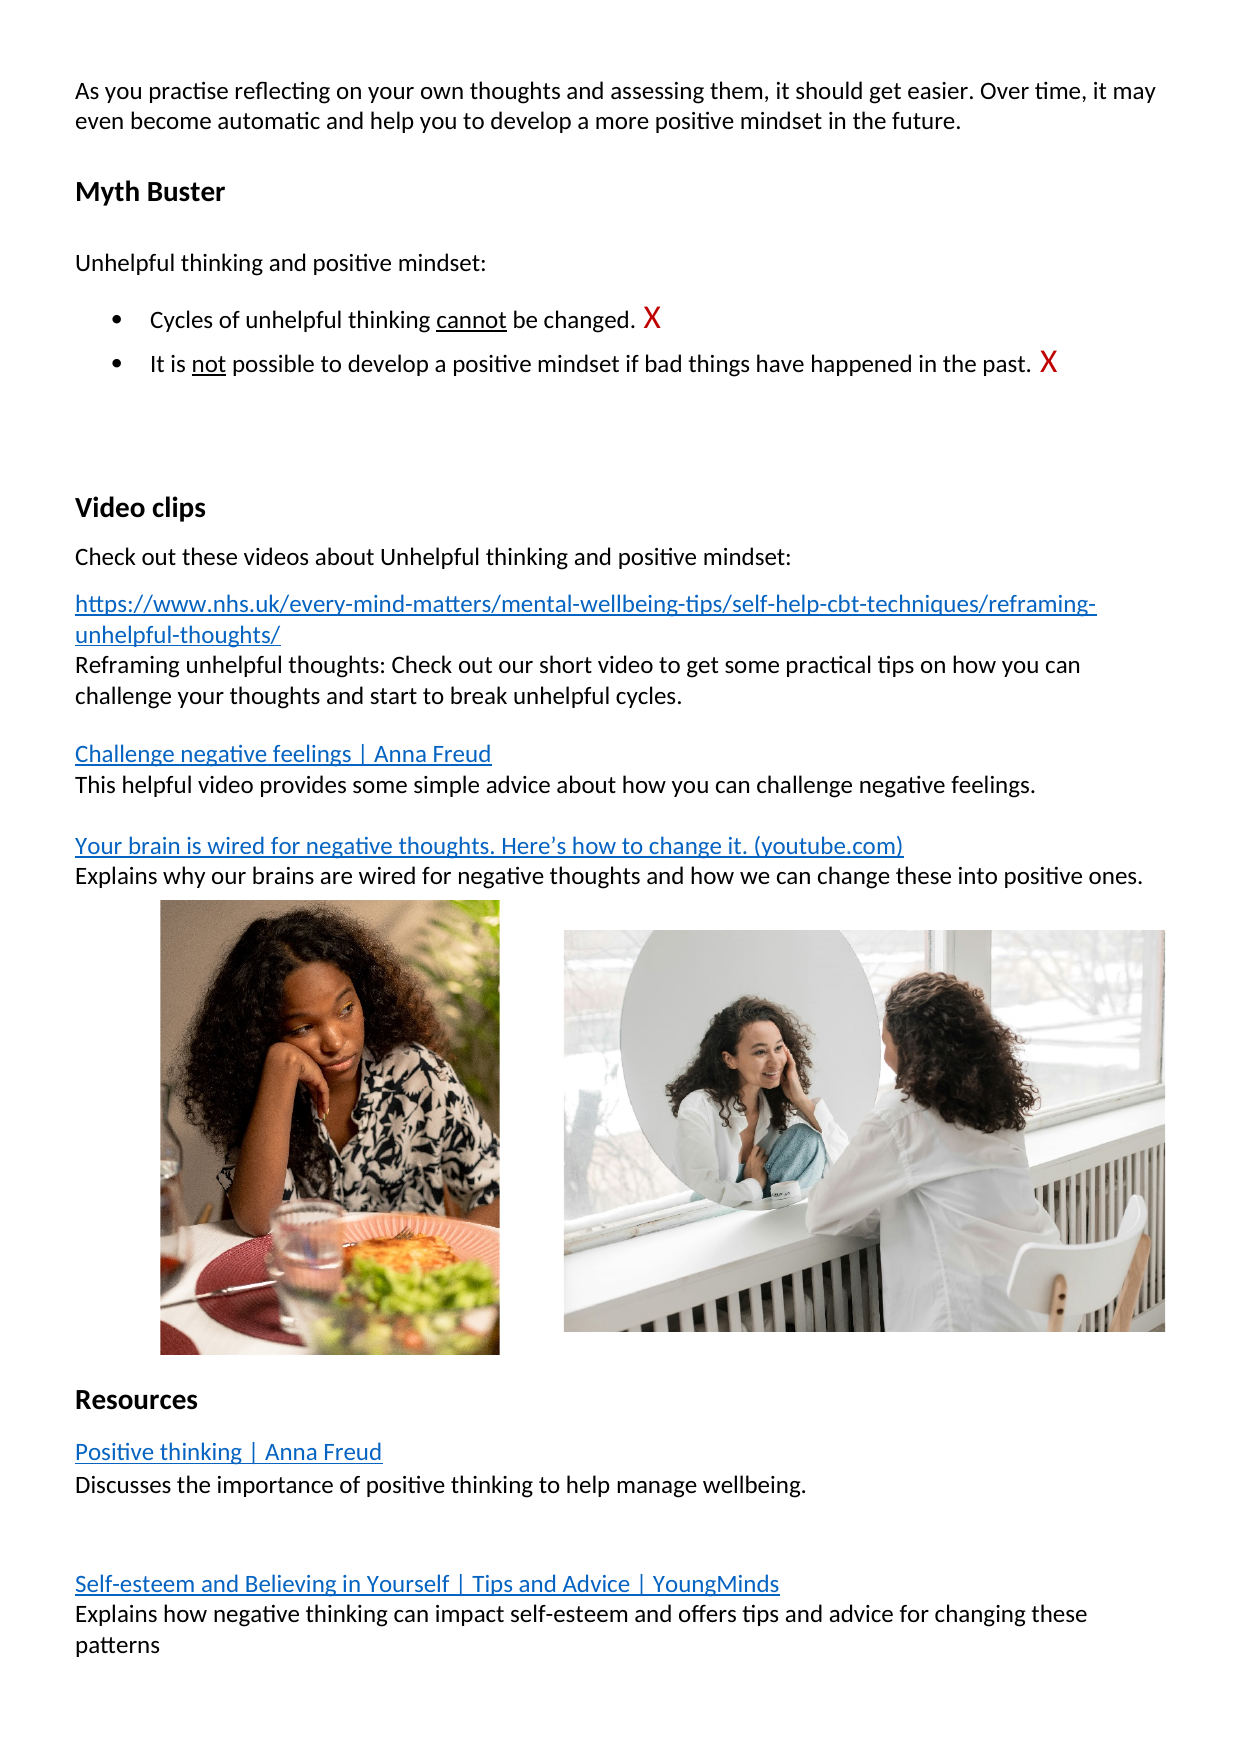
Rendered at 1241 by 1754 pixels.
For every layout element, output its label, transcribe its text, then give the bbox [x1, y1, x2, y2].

text Explains why our brains are wired for negative thoughts and how we can change these into positive ones. [75, 860, 1165, 891]
text Check out these videos about Unhelpful thinking and positive mindset: [75, 541, 1165, 572]
list Cycles of unhelpful thinking cannot be changed. X [112, 296, 1165, 337]
text Your brain is wired for negative thoughts. Here’s how to change it. (youtube.com) [75, 830, 1165, 860]
text Video clips [75, 489, 1165, 524]
text Myth Buster [75, 173, 1165, 209]
text Unhelpful thinking and positive mindset: [75, 247, 1165, 277]
text Challenge negative feelings | Anna Freud [75, 738, 1165, 769]
text This helpful video provides some simple advice about how you can challenge negative feelings. [75, 769, 1165, 799]
text As you practise reflecting on your own thoughts and assessing them, it should get easier. Over time, it may even become automatic and help you to develop a more positive mindset in the future. [75, 75, 1165, 136]
picture [160, 900, 500, 1355]
list It is not possible to develop a positive mindset if bad things have happened in the past. X [112, 340, 1165, 381]
text https://www.nhs.uk/every-mind-matters/mental-wellbeing-tips/self-help-cbt-techniques/reframing-unhelpful-thoughts/ [75, 588, 1165, 649]
picture [563, 930, 1166, 1332]
text Self-esteem and Believing in Yourself | Tips and Advice | YoungMinds [75, 1568, 1165, 1599]
text Positive thinking | Anna Freud [75, 1436, 1165, 1467]
text Resources [75, 1381, 1165, 1417]
text Explains how negative thinking can impact self-esteem and offers tips and advice for changing these patterns [75, 1599, 1165, 1660]
text Discusses the importance of positive thinking to help manage wellbeing. [75, 1469, 1165, 1500]
subtitle Reframing unhelpful thoughts: Check out our short video to get some practical tips on how you can challenge your thoughts and start to break unhelpful cycles. [75, 649, 1165, 710]
